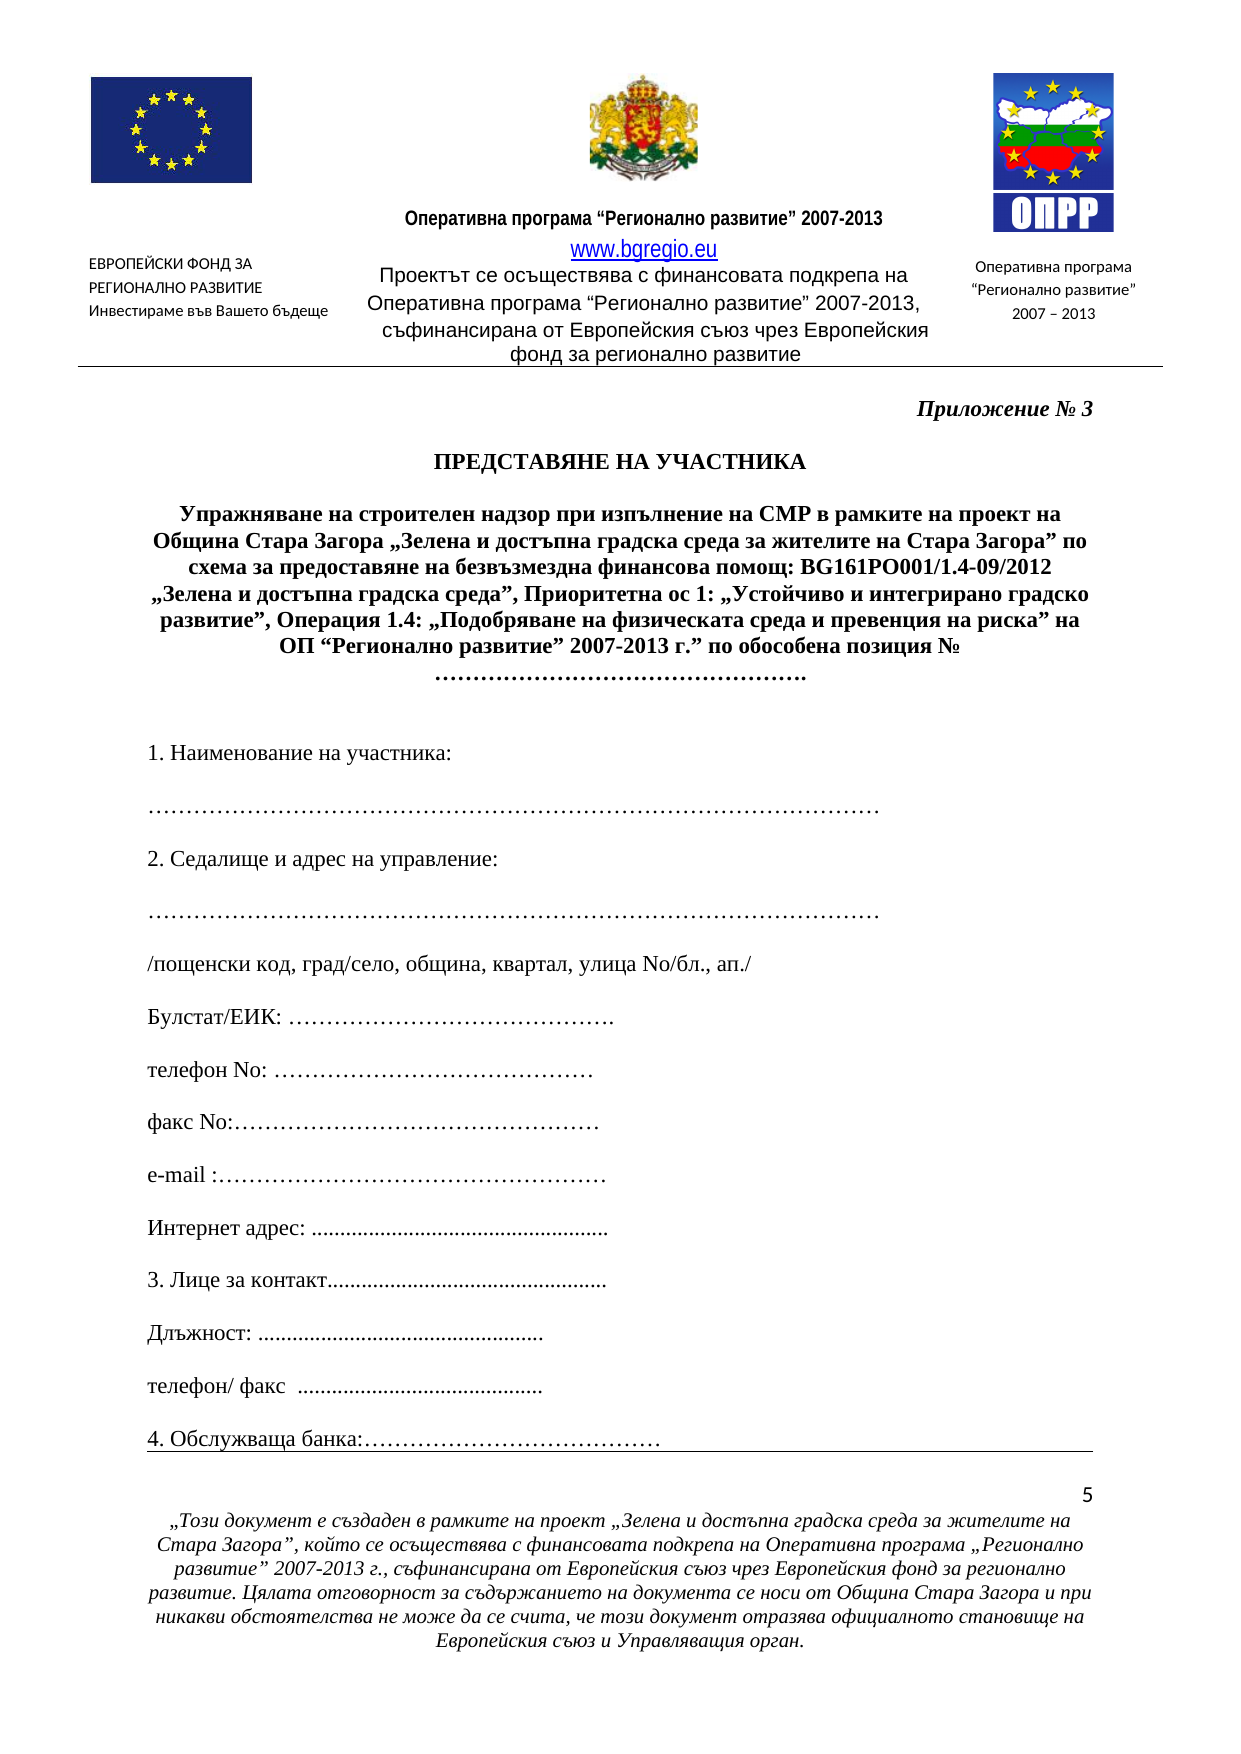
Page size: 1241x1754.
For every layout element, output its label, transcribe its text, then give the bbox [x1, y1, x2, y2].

text /пощенски код, град/село, община, квартал, улица No/бл., ап./ [147, 950, 1093, 977]
text 1. Наименование на участника: [147, 739, 1093, 766]
text Длъжност: .................................................. [147, 1319, 1093, 1346]
text …………………………………………………………………………………… [147, 897, 1093, 924]
text факс No:………………………………………… [147, 1108, 1093, 1135]
text e-mail :…………………………………………… [147, 1161, 1093, 1187]
picture [993, 73, 1114, 232]
text телефон/ факс ........................................... [147, 1372, 1093, 1398]
text ПРЕДСТАВЯНЕ НА УЧАСТНИКА [147, 448, 1093, 474]
text 4. Обслужваща банка:………………………………… [147, 1424, 1093, 1451]
text Упражняване на строителен надзор при изпълнение на СМР в рамките на проект на Община Стара Загора „Зелена и достъпна градска среда за жителите на Стара Загора” по схема за предоставяне на безвъзмездна финансова помощ: BG161PO001/1.4-09/2012 „Зелена и достъпна градска среда”, Приоритетна ос 1: „Устойчиво и интегрирано градско развитие”, Операция 1.4: „Подобряване на физическата среда и превенция на риска” на ОП “Регионално развитие” 2007-2013 г.” по обособена позиция №…………………………………………. [147, 501, 1093, 685]
text …………………………………………………………………………………… [147, 792, 1093, 818]
text 3. Лице за контакт................................................. [147, 1266, 1093, 1293]
text телефон No: …………………………………… [147, 1056, 1093, 1082]
text Интернет адрес: .................................................... [147, 1214, 1093, 1240]
picture [589, 73, 698, 182]
text Булстат/ЕИК: ……………………………………. [147, 1003, 1093, 1029]
text 2. Седалище и адрес на управление: [147, 845, 1093, 871]
text Приложение № 3 [147, 395, 1093, 421]
